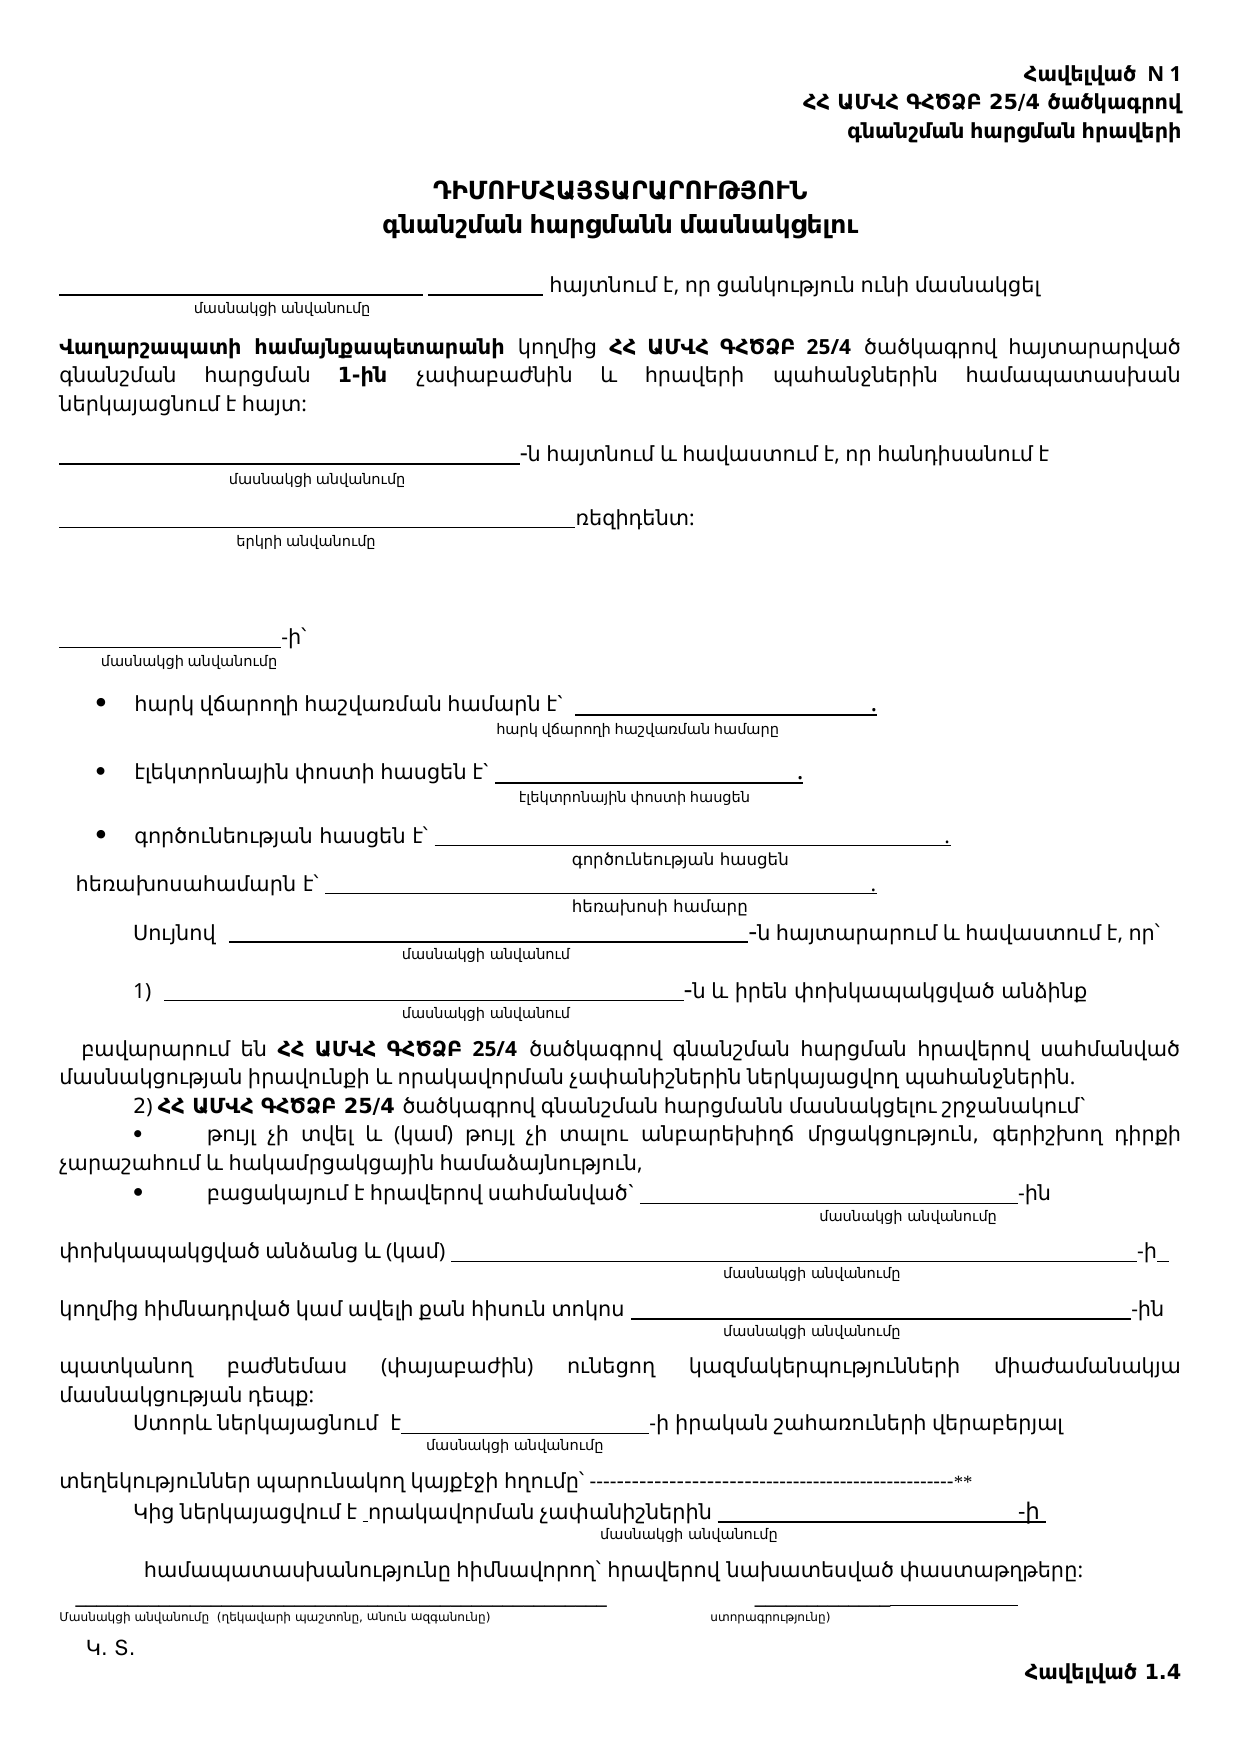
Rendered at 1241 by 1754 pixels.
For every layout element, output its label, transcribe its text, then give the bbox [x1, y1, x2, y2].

text Սույնով -ն հայտարարում և հավաստում է, որ՝ [59, 917, 1181, 946]
text Վաղարշապատի համայնքապետարանի կողմից ՀՀ ԱՄՎՀ ԳՀԾՁԲ 25/4 ծածկագրով հայտարարված գնանշման հարցման 1-ին չափաբաժնին և հրավերի պահանջներին համապատասխան ներկայացնում է հայտ: [59, 332, 1181, 417]
text 2) ՀՀ ԱՄՎՀ ԳՀԾՁԲ 25/4 ծածկագրով գնանշման հարցմանն մասնակցելու շրջանակում` [59, 1091, 1181, 1119]
text պատկանող բաժնեմաս (փայաբաժին) ունեցող կազմակերպությունների միաժամանակյա մասնակցության դեպք: [59, 1352, 1181, 1408]
text էլեկտրոնային փոստի հասցեն [59, 787, 1181, 821]
text հարկ վճարողի հաշվառման համարը [59, 719, 1181, 753]
text համապատասխանությունը հիմնավորող՝ հրավերով նախատեսված փաստաթղթերը: [59, 1555, 1181, 1583]
text կողմից հիմնադրված կամ ավելի քան հիսուն տոկոս -ին [59, 1294, 1181, 1322]
text հայտնում է, որ ցանկություն ունի մասնակցել [59, 270, 1181, 298]
list հարկ վճարողի հաշվառման համարն է` . [97, 685, 1181, 719]
text Կ. Տ. [59, 1636, 1181, 1660]
text ԴԻՄՈՒՄՀԱՅՏԱՐԱՐՈՒԹՅՈՒՆ [59, 173, 1181, 207]
text մասնակցի անվանումը [59, 1437, 1181, 1466]
text ռեզիդենտ: [59, 503, 1181, 531]
text մասնակցի անվանումը [59, 469, 1181, 503]
text մասնակցի անվանում [59, 1005, 1181, 1034]
text մասնակցի անվանումը [59, 1322, 1181, 1352]
text գործունեության հասցեն [59, 849, 1181, 869]
text մասնակցի անվանումը [59, 1526, 1181, 1555]
text ՀՀ ԱՄՎՀ ԳՀԾՁԲ 25/4 ծածկագրով [59, 87, 1181, 116]
subtitle գնանշման հարցմանն մասնակցելու [59, 207, 1181, 241]
list բացակայում է հրավերով սահմանված` -ին [59, 1176, 1181, 1207]
text երկրի անվանումը [59, 531, 1181, 565]
text մասնակցի անվանումը [59, 1207, 1181, 1236]
text տեղեկություններ պարունակող կայքէջի հղումը՝ ----------------------------------------------------** [59, 1466, 1181, 1494]
text Կից ներկայացվում է որակավորման չափանիշներին -ի [59, 1494, 1181, 1526]
text գնանշման հարցման հրավերի [59, 116, 1181, 144]
text -ի՝ [59, 622, 1181, 651]
list գործունեության հասցեն է՝ . [97, 821, 1181, 849]
text փոխկապակցված անձանց և (կամ) -ի [59, 1236, 1181, 1265]
text Ստորև ներկայացնում է -ի իրական շահառուների վերաբերյալ [59, 1408, 1181, 1437]
text բավարարում են ՀՀ ԱՄՎՀ ԳՀԾՁԲ 25/4 ծածկագրով գնանշման հարցման հրավերով սահմանված մասնակցության իրավունքի և որակավորման չափանիշներին ներկայացվող պահանջներին. [59, 1034, 1181, 1091]
text 1) -ն և իրեն փոխկապակցված անձինք [59, 975, 1181, 1005]
text մասնակցի անվանում [59, 946, 1181, 975]
text հեռախոսահամարն է՝ . [59, 869, 1181, 897]
list թույլ չի տվել և (կամ) թույլ չի տալու անբարեխիղճ մրցակցություն, գերիշխող դիրքի չարաշահում և հակամրցակցային համաձայնություն, [59, 1119, 1181, 1176]
text մասնակցի անվանումը [59, 651, 1181, 685]
text մասնակցի անվանումը [59, 1265, 1181, 1294]
text -ն հայտնում և հավաստում է, որ հանդիսանում է [59, 434, 1181, 469]
list էլեկտրոնային փոստի հասցեն է` . [97, 753, 1181, 787]
text մասնակցի անվանումը [59, 298, 1181, 332]
text Հավելված 1.4 [59, 1660, 1181, 1685]
text հեռախոսի համարը [59, 897, 1181, 917]
text Հավելված N 1 [59, 59, 1181, 87]
text ___________________________________________________ _____________ Մասնակցի անվանումը (ղեկավարի պաշտոնը, անուն ազգանունը) ստորագրությունը) [59, 1583, 1181, 1636]
